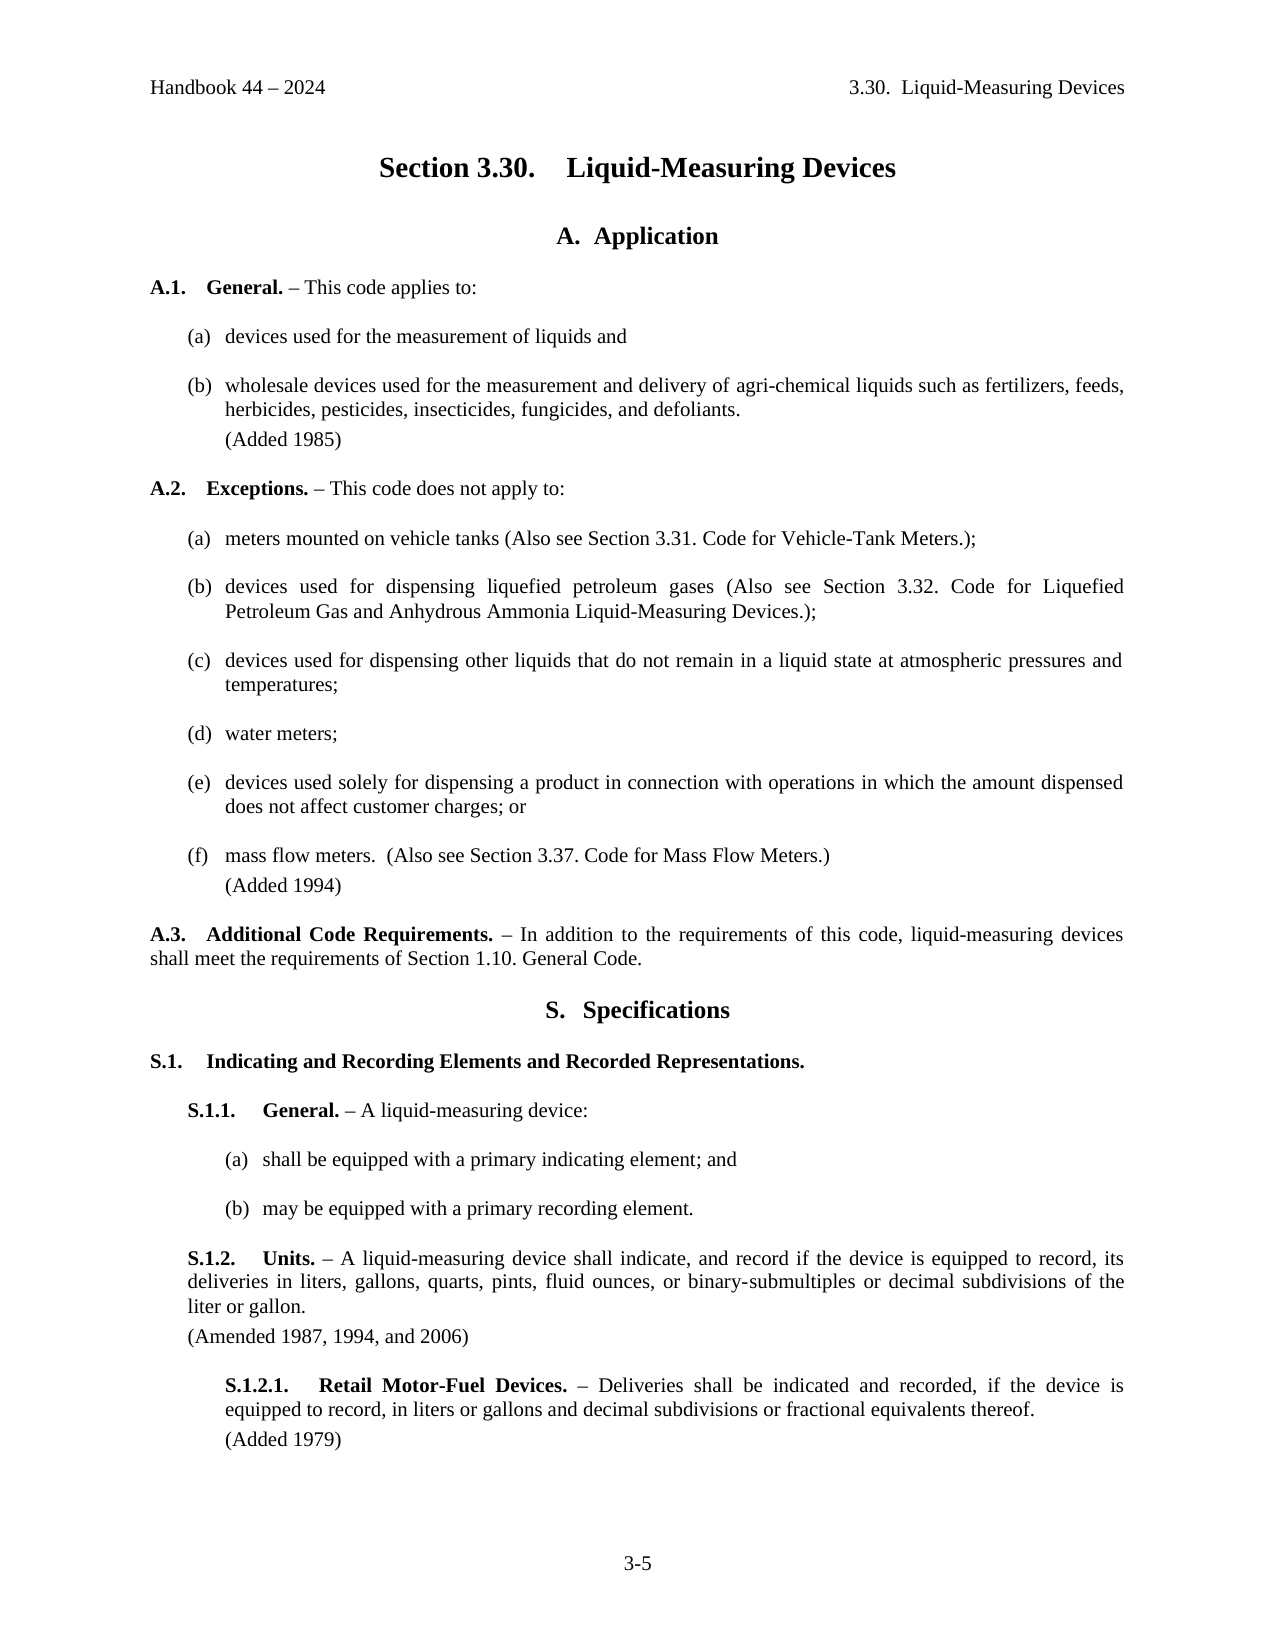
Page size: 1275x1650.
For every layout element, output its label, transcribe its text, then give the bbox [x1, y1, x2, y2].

text (d) water meters; [187, 721, 1125, 745]
text (Amended 1987, 1994, and 2006) [187, 1324, 1125, 1348]
text (b) wholesale devices used for the measurement and delivery of agri-chemical liquids such as fertilizers, feeds, herbicides, pesticides, insecticides, fungicides, and defoliants. [187, 373, 1125, 421]
text (f) mass flow meters. (Also see Section 3.37. Code for Mass Flow Meters.) [187, 843, 1125, 867]
subtitle A. Application [150, 221, 1125, 250]
text (a) meters mounted on vehicle tanks (Also see Section 3.31. Code for Vehicle-Tank Meters.); [187, 525, 1125, 549]
text (c) devices used for dispensing other liquids that do not remain in a liquid state at atmospheric pressures and temperatures; [187, 648, 1125, 696]
text (b) devices used for dispensing liquefied petroleum gases (Also see Section 3.32. Code for Liquefied Petroleum Gas and Anhydrous Ammonia Liquid-Measuring Devices.); [187, 574, 1125, 623]
subtitle S. Specifications [150, 995, 1125, 1024]
subtitle Section 3.30. Liquid-Measuring Devices [150, 150, 1125, 183]
text (e) devices used solely for dispensing a product in connection with operations in which the amount dispensed does not affect customer charges; or [187, 770, 1125, 818]
text A.2. Exceptions. – This code does not apply to: [150, 476, 1125, 500]
text (Added 1985) [225, 427, 1125, 451]
text (Added 1994) [225, 873, 1125, 897]
text S.1.2. Units. – A liquid-measuring device shall indicate, and record if the device is equipped to record, its deliveries in liters, gallons, quarts, pints, fluid ounces, or binary-submultiples or decimal subdivisions of the liter or gallon. [187, 1245, 1125, 1318]
text S.1.2.1. Retail Motor-Fuel Devices. – Deliveries shall be indicated and recorded, if the device is equipped to record, in liters or gallons and decimal subdivisions or fractional equivalents thereof. [225, 1373, 1125, 1421]
text (b) may be equipped with a primary recording element. [225, 1196, 1125, 1220]
text (Added 1979) [225, 1427, 1125, 1451]
text S.1.1. General. – A liquid-measuring device: [187, 1098, 1125, 1122]
text (a) shall be equipped with a primary indicating element; and [225, 1147, 1125, 1171]
text (a) devices used for the measurement of liquids and [187, 324, 1125, 348]
text A.1. General. – This code applies to: [150, 275, 1125, 299]
subtitle S.1. Indicating and Recording Elements and Recorded Representations. [150, 1049, 1125, 1073]
text A.3. Additional Code Requirements. – In addition to the requirements of this code, liquid-measuring devices shall meet the requirements of Section 1.10. General Code. [150, 922, 1125, 970]
